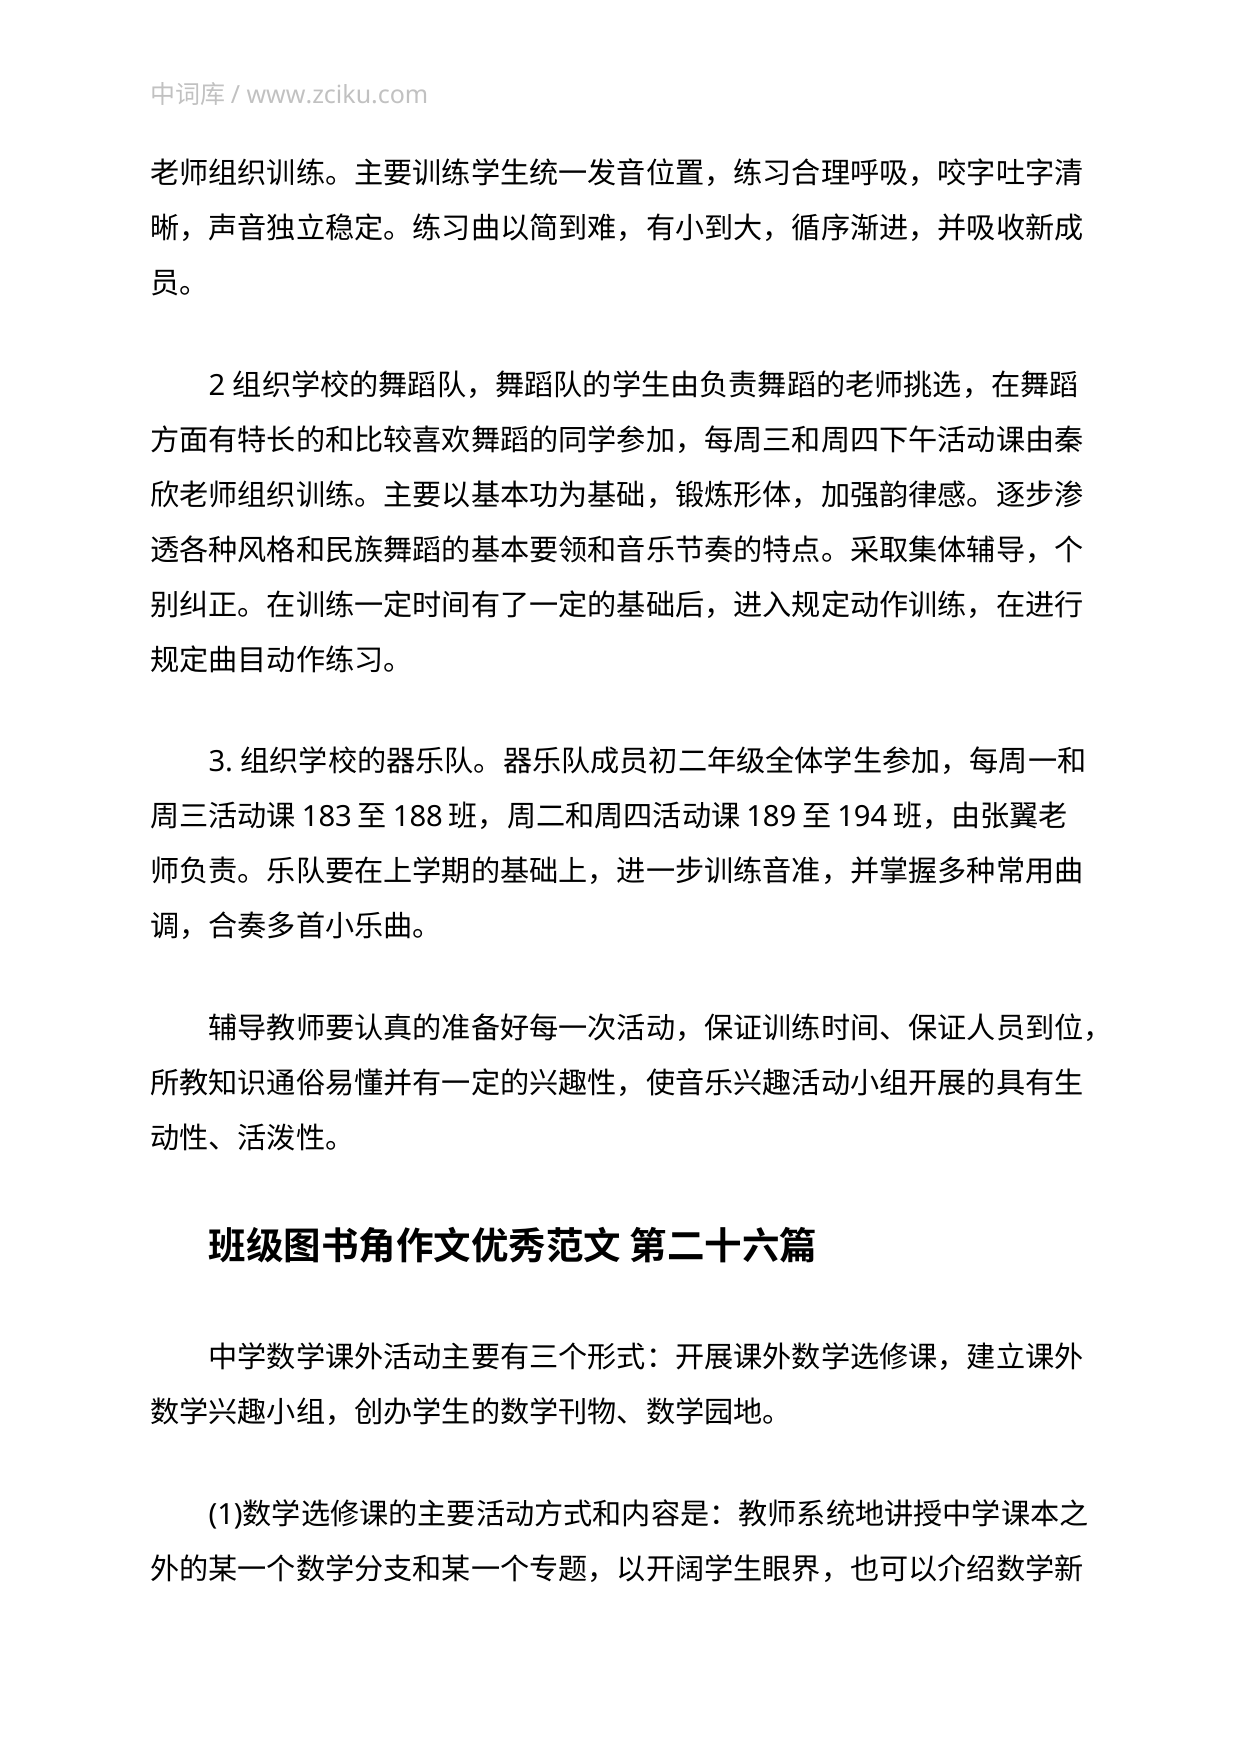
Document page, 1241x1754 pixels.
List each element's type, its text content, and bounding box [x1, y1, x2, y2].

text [150, 150, 1090, 302]
text 2 组织学校的舞蹈队，舞蹈队的学生由负责舞蹈的老师挑选，在舞蹈方面有特长的和比较喜欢舞蹈的同学参加，每周三和周四下午活动课由秦欣老师组织训练。主要以基本功为基础，锻炼形体，加强韵律感。逐步渗透各种风格和民族舞蹈的基本要领和音乐节奏的特点。采取集体辅导，个别纠正。在训练一定时间有了一定的基础后，进入规定动作训练，在进行规定曲目动作练习。 [150, 362, 1090, 678]
text 辅导教师要认真的准备好每一次活动，保证训练时间、保证人员到位，所教知识通俗易懂并有一定的兴趣性，使音乐兴趣活动小组开展的具有生动性、活泼性。 [150, 1004, 1090, 1157]
text 中学数学课外活动主要有三个形式：开展课外数学选修课，建立课外数学兴趣小组，创办学生的数学刊物、数学园地。 [150, 1333, 1090, 1431]
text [150, 1490, 1090, 1587]
text 3. 组织学校的器乐队。器乐队成员初二年级全体学生参加，每周一和周三活动课183至188班，周二和周四活动课189至194班，由张翼老师负责。乐队要在上学期的基础上，进一步训练音准，并掌握多种常用曲调，合奏多首小乐曲。 [150, 738, 1090, 945]
text 班级图书角作文优秀范文 第二十六篇 [150, 1216, 1090, 1270]
